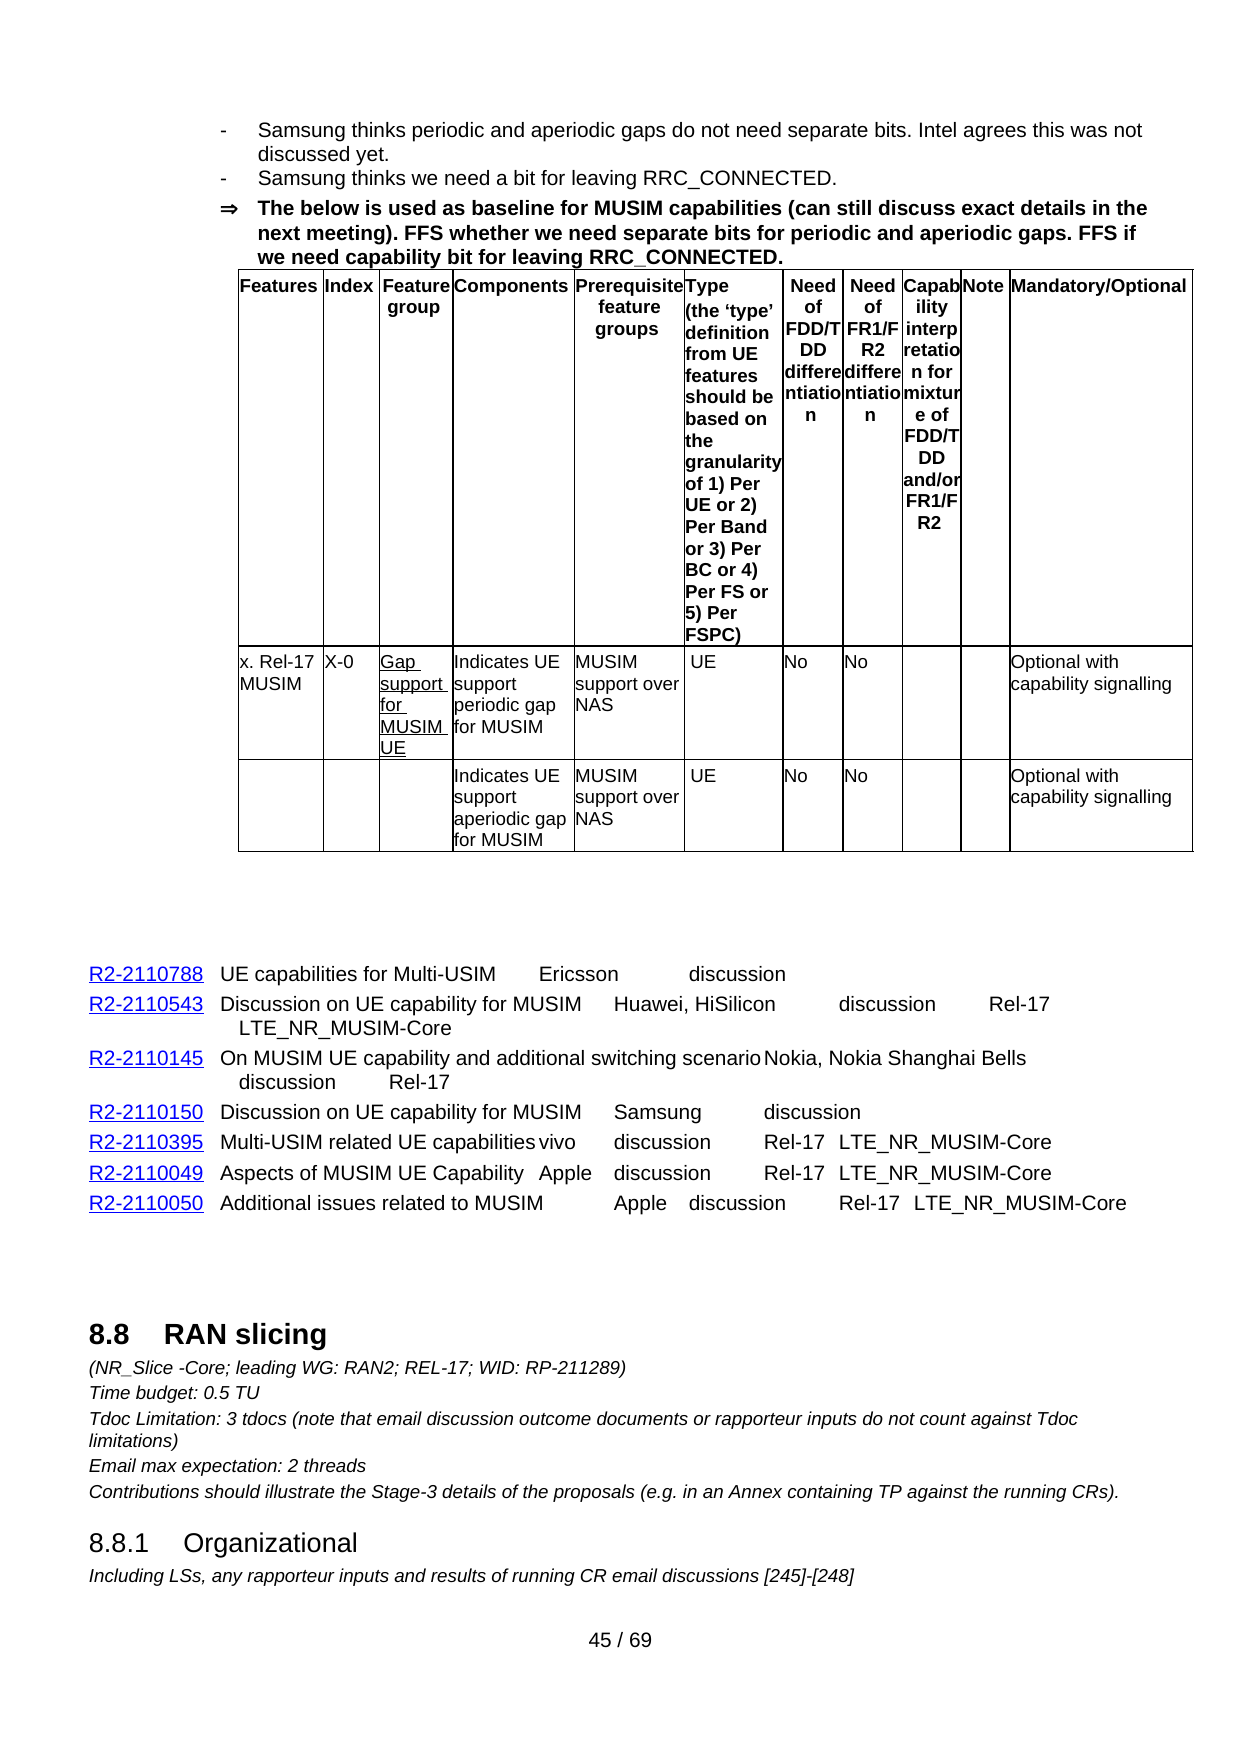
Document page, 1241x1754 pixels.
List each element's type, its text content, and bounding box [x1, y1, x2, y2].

table_cell Optional with capability signalling [1011, 647, 1192, 759]
table_cell Gap support for MUSIM UE [380, 647, 452, 759]
table_cell MUSIM support over NAS [575, 760, 684, 851]
table_cell No [784, 647, 842, 759]
table_cell [903, 647, 960, 759]
table_cell [239, 760, 323, 851]
text Including LSs, any rapporteur inputs and results of running CR email discussions [245]-[248] [89, 1565, 1152, 1587]
text Time budget: 0.5 TU [89, 1382, 1152, 1404]
title R2-2110543 Discussion on UE capability for MUSIM Huawei, HiSilicon discussion Rel-17 LTE_NR_MUSIM-Core [89, 992, 1152, 1039]
table_cell [962, 760, 1009, 851]
table_header Capability interpretation for mixture of FDD/TDD and/or FR1/FR2 [903, 270, 960, 645]
table_header Need of FDD/TDD differentiation [784, 270, 842, 645]
table_cell No [844, 647, 902, 759]
table_header Feature group [380, 270, 452, 645]
title R2-2110395 Multi-USIM related UE capabilities vivo discussion Rel-17 LTE_NR_MUSIM-Core [89, 1130, 1152, 1154]
table_cell [962, 647, 1009, 759]
table_cell MUSIM support over NAS [575, 647, 684, 759]
subtitle 8.8 RAN slicing [89, 1317, 1152, 1350]
table_cell [903, 760, 960, 851]
text Email max expectation: 2 threads [89, 1455, 1152, 1477]
table_cell Indicates UE support aperiodic gap for MUSIM [454, 760, 574, 851]
title R2-2110150 Discussion on UE capability for MUSIM Samsung discussion [89, 1100, 1152, 1124]
table_header Need of FR1/FR2 differentiation [844, 270, 902, 645]
table_cell UE [685, 760, 782, 851]
table_header Components [454, 270, 574, 645]
table_header Mandatory/Optional [1011, 270, 1192, 645]
table_header Type (the ‘type’ definition from UE features should be based on the granularity of 1) Per UE or 2) Per Band or 3) Per BC or 4) Per FS or 5) Per FSPC) [685, 270, 782, 645]
text The below is used as baseline for MUSIM capabilities (can still discuss exact details in the next meeting). FFS whether we need separate bits for periodic and aperiodic gaps. FFS if we need capability bit for leaving RRC_CONNECTED. [220, 196, 1152, 269]
table_cell [324, 760, 379, 851]
table_header Features [239, 270, 323, 645]
table_cell [380, 760, 452, 851]
table_cell Indicates UE support periodic gap for MUSIM [454, 647, 574, 759]
table_header Note [962, 270, 1009, 645]
table_cell UE [685, 647, 782, 759]
text Contributions should illustrate the Stage-3 details of the proposals (e.g. in an Annex containing TP against the running CRs). [89, 1481, 1152, 1502]
table_cell Optional with capability signalling [1011, 760, 1192, 851]
table_header Index [324, 270, 379, 645]
subtitle 8.8.1 Organizational [89, 1527, 1152, 1559]
title R2-2110145 On MUSIM UE capability and additional switching scenario Nokia, Nokia Shanghai Bells discussion Rel-17 [89, 1046, 1152, 1094]
title R2-2110050 Additional issues related to MUSIM Apple discussion Rel-17 LTE_NR_MUSIM-Core [89, 1191, 1152, 1214]
text - Samsung thinks we need a bit for leaving RRC_CONNECTED. [220, 166, 1152, 190]
title R2-2110049 Aspects of MUSIM UE Capability Apple discussion Rel-17 LTE_NR_MUSIM-Core [89, 1160, 1152, 1184]
table_header Prerequisite feature groups [575, 270, 684, 645]
text - Samsung thinks periodic and aperiodic gaps do not need separate bits. Intel agrees this was not discussed yet. [220, 118, 1152, 166]
text (NR_Slice -Core; leading WG: RAN2; REL-17; WID: RP-211289) [89, 1356, 1152, 1378]
table_cell No [844, 760, 902, 851]
table_cell X-0 [324, 647, 379, 759]
title R2-2110788 UE capabilities for Multi-USIM Ericsson discussion [89, 961, 1152, 985]
table_cell x. Rel-17 MUSIM [239, 647, 323, 759]
table_cell No [784, 760, 842, 851]
text Tdoc Limitation: 3 tdocs (note that email discussion outcome documents or rapporteur inputs do not count against Tdoc limitations) [89, 1408, 1152, 1451]
